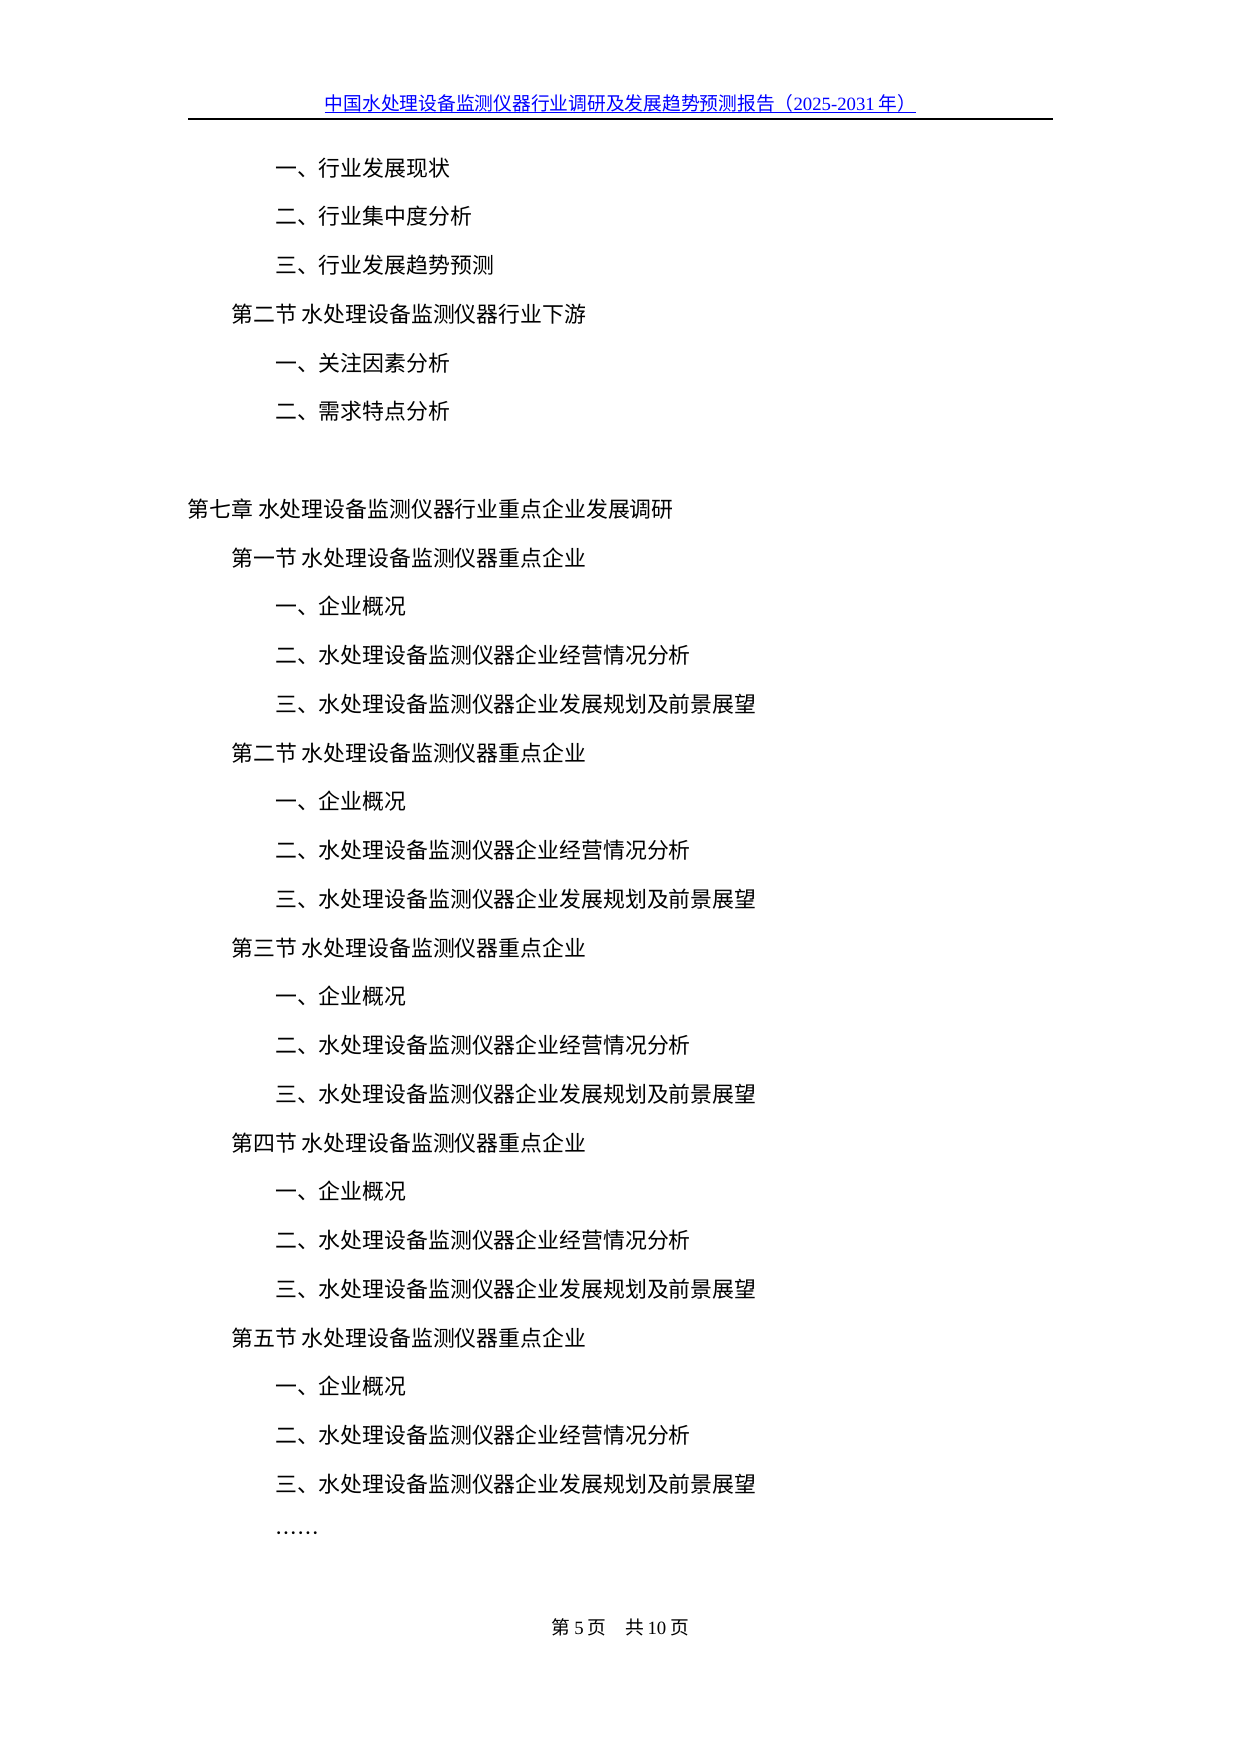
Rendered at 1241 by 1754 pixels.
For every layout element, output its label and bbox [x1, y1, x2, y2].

text [187, 150, 1053, 1548]
